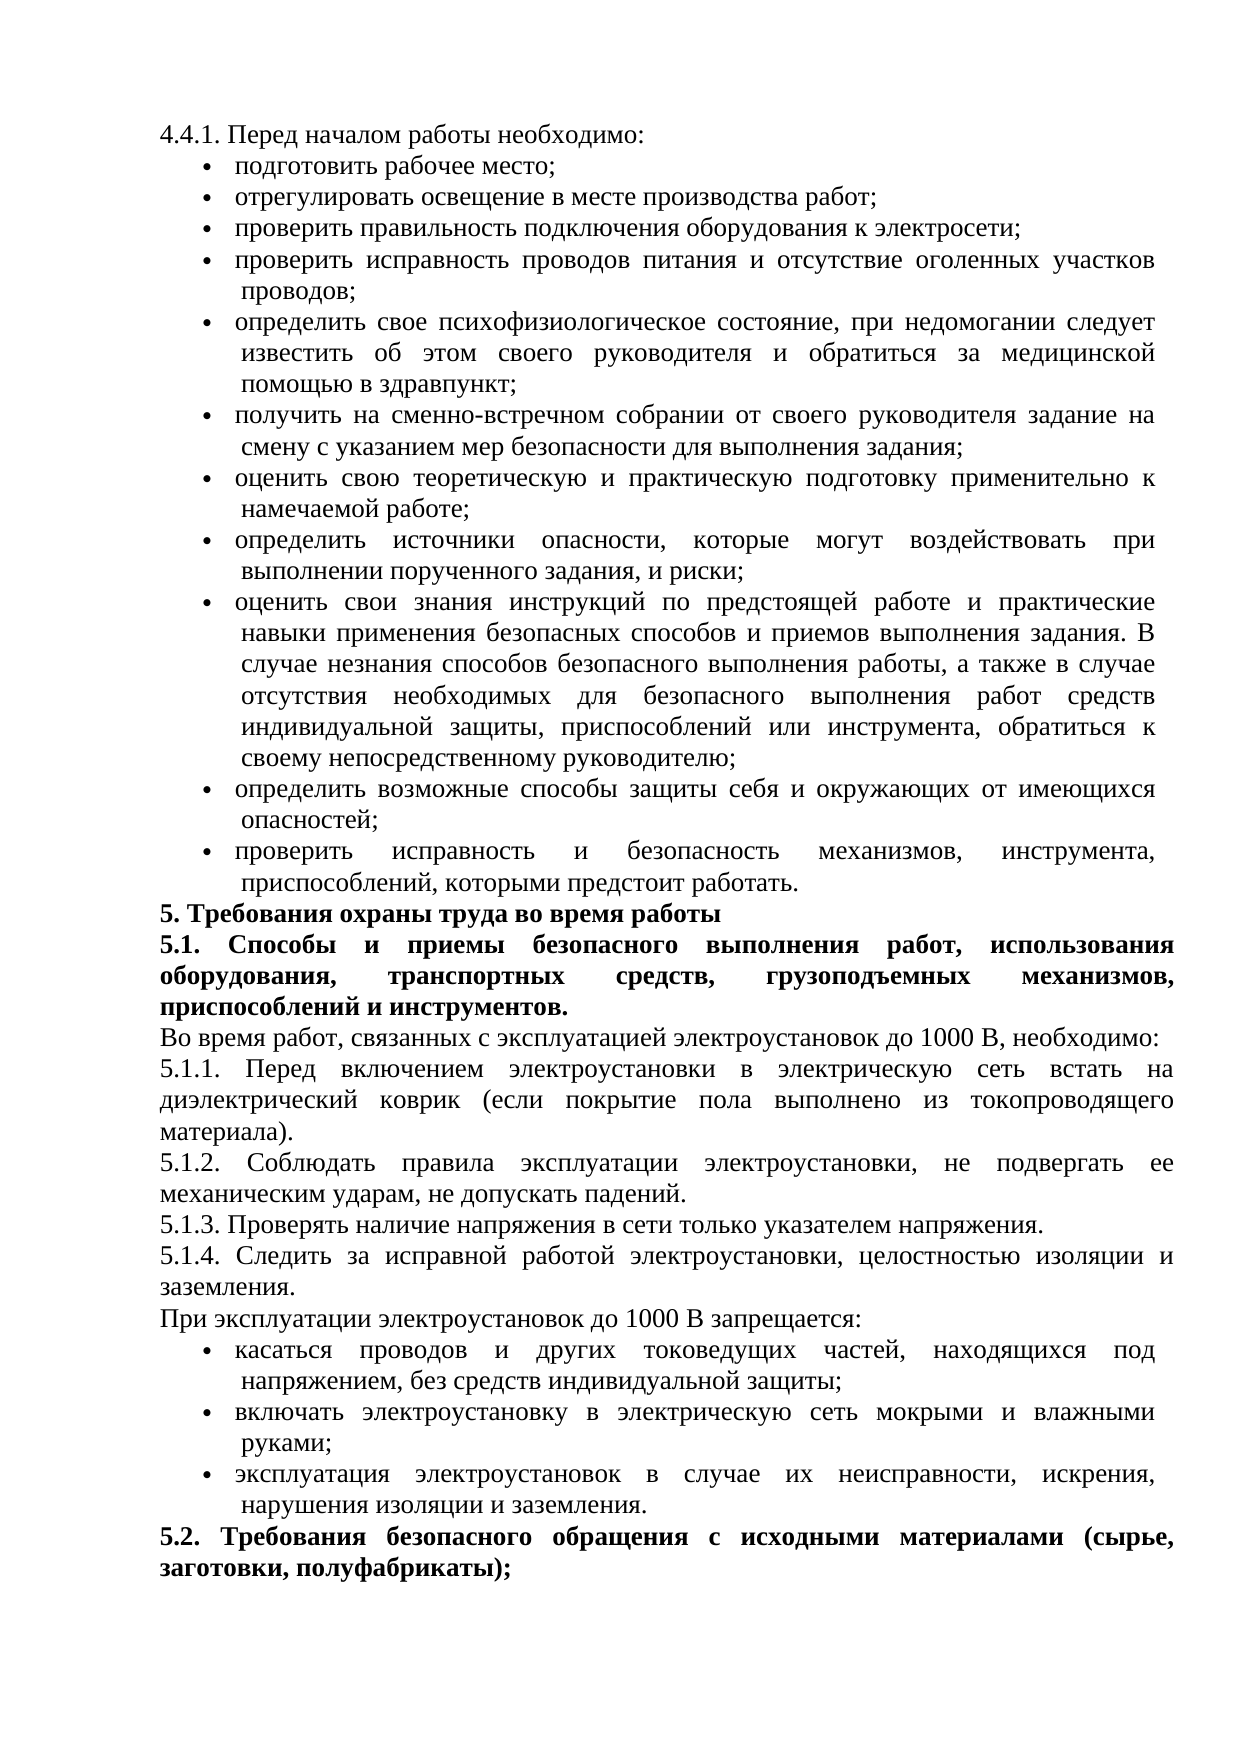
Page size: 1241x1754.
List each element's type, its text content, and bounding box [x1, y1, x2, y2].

text 5.1.2. Соблюдать правила эксплуатации электроустановки, не подвергать ее механическим ударам, не допускать падений. [159, 1146, 1175, 1208]
text 5.2. Требования безопасного обращения с исходными материалами (сырье, заготовки, полуфабрикаты); [159, 1520, 1175, 1582]
text 4.4.1. Перед началом работы необходимо: [159, 118, 1175, 149]
text Во время работ, связанных с эксплуатацией электроустановок до 1000 В, необходимо: [159, 1021, 1175, 1052]
text 5.1. Способы и приемы безопасного выполнения работ, использования оборудования, транспортных средств, грузоподъемных механизмов, приспособлений и инструментов. [159, 928, 1175, 1021]
list проверить исправность проводов питания и отсутствие оголенных участков проводов; [203, 243, 1156, 305]
list проверить исправность и безопасность механизмов, инструмента, приспособлений, которыми предстоит работать. [203, 834, 1156, 897]
text 5.1.3. Проверять наличие напряжения в сети только указателем напряжения. [159, 1208, 1175, 1239]
list включать электроустановку в электрическую сеть мокрыми и влажными руками; [203, 1395, 1156, 1457]
text 5.1.1. Перед включением электроустановки в электрическую сеть встать на диэлектрический коврик (если покрытие пола выполнено из токопроводящего материала). [159, 1052, 1175, 1146]
list проверить правильность подключения оборудования к электросети; [203, 212, 1156, 243]
list эксплуатация электроустановок в случае их неисправности, искрения, нарушения изоляции и заземления. [203, 1457, 1156, 1520]
list определить возможные способы защиты себя и окружающих от имеющихся опасностей; [203, 772, 1156, 834]
list подготовить рабочее место; [203, 149, 1156, 180]
text 5. Требования охраны труда во время работы [159, 897, 1175, 928]
text 5.1.4. Следить за исправной работой электроустановки, целостностью изоляции и заземления. [159, 1239, 1175, 1302]
list определить свое психофизиологическое состояние, при недомогании следует известить об этом своего руководителя и обратиться за медицинской помощью в здравпункт; [203, 305, 1156, 398]
list определить источники опасности, которые могут воздействовать при выполнении порученного задания, и риски; [203, 523, 1156, 585]
list получить на сменно-встречном собрании от своего руководителя задание на смену с указанием мер безопасности для выполнения задания; [203, 398, 1156, 461]
list отрегулировать освещение в месте производства работ; [203, 180, 1156, 212]
list оценить свои знания инструкций по предстоящей работе и практические навыки применения безопасных способов и приемов выполнения задания. В случае незнания способов безопасного выполнения работы, а также в случае отсутствия необходимых для безопасного выполнения работ средств индивидуальной защиты, приспособлений или инструмента, обратиться к своему непосредственному руководителю; [203, 585, 1156, 772]
text При эксплуатации электроустановок до 1000 В запрещается: [159, 1302, 1175, 1333]
list оценить свою теоретическую и практическую подготовку применительно к намечаемой работе; [203, 461, 1156, 523]
list касаться проводов и других токоведущих частей, находящихся под напряжением, без средств индивидуальной защиты; [203, 1333, 1156, 1395]
